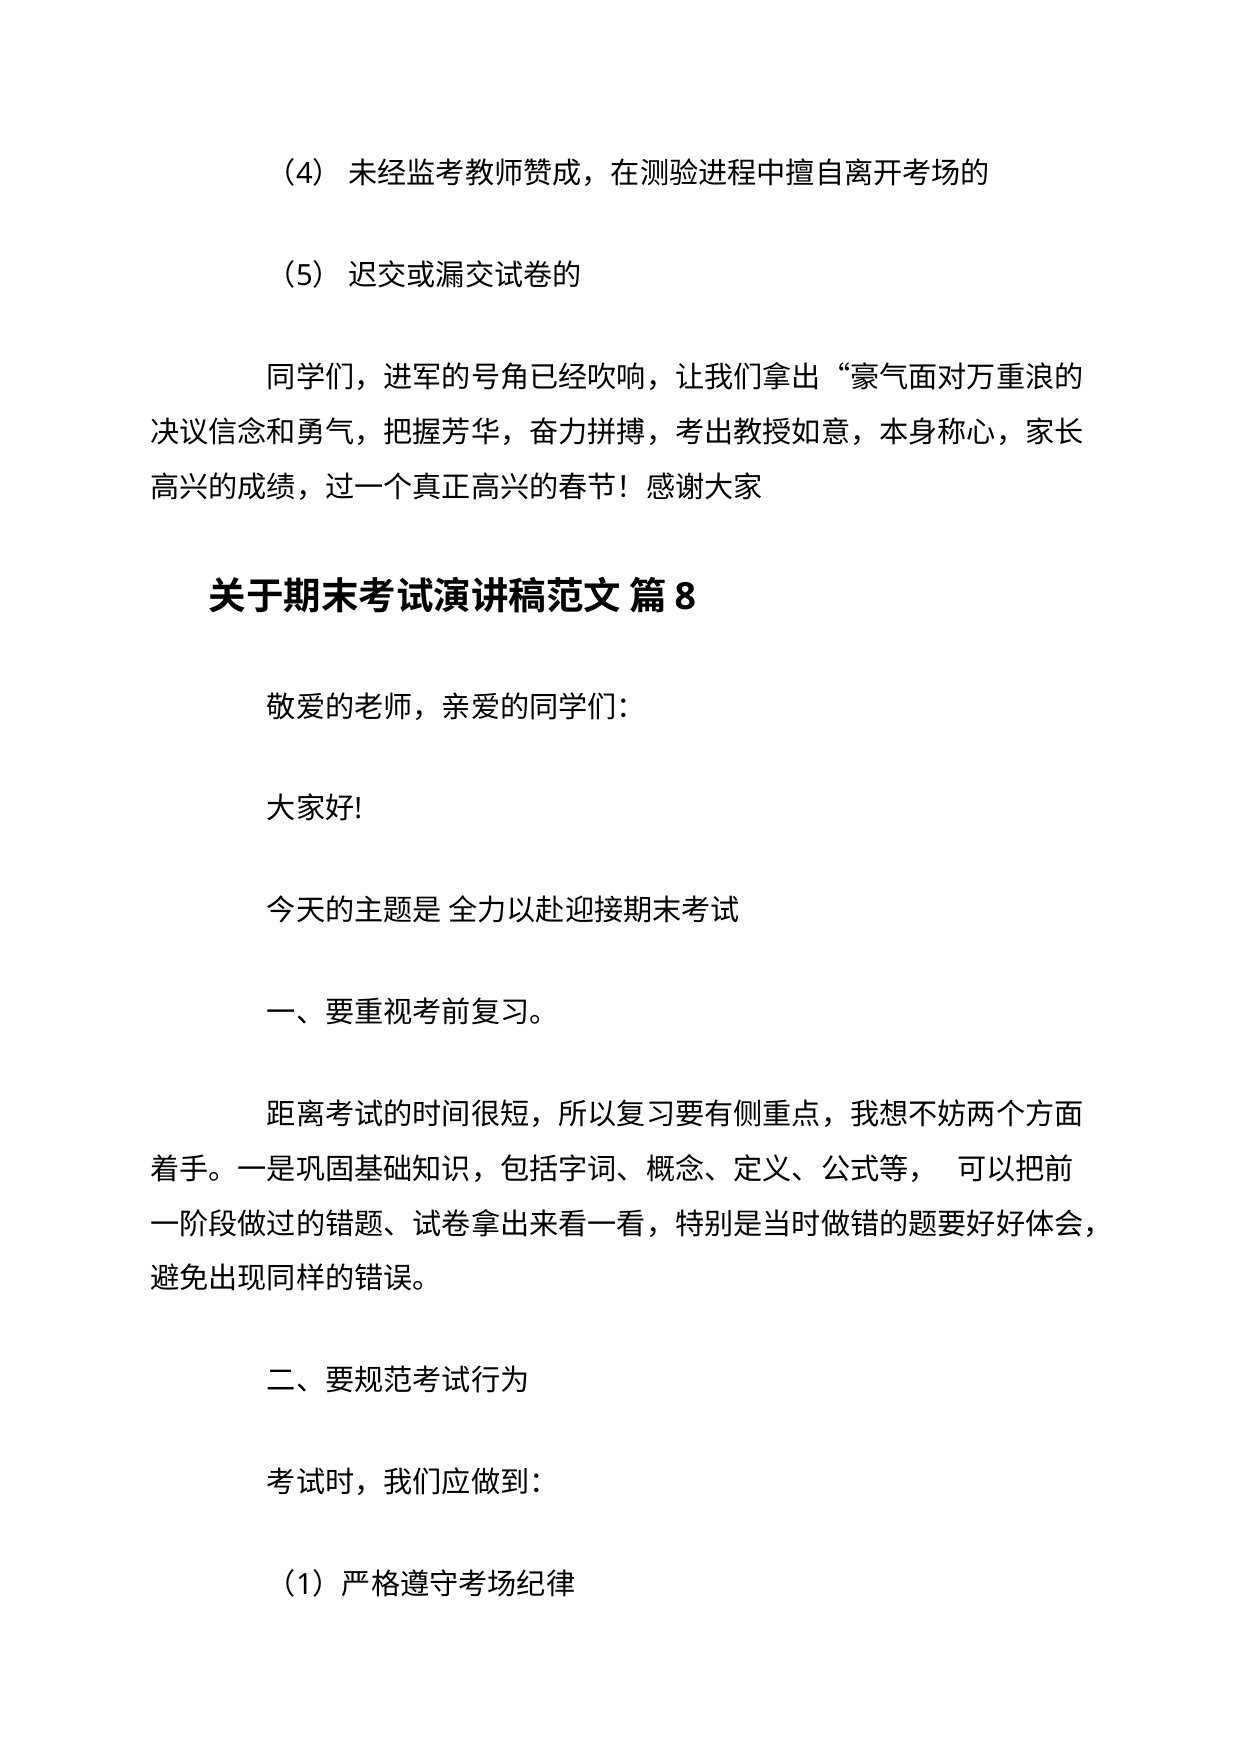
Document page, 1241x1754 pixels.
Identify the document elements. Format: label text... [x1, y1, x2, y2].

text 距离考试的时间很短，所以复习要有侧重点，我想不妨两个方面着手。一是巩固基础知识，包括字词、概念、定义、公式等， 可以把前一阶段做过的错题、试卷拿出来看一看，特别是当时做错的题要好好体会，避免出现同样的错误。 [150, 1090, 1090, 1297]
text （5） 迟交或漏交试卷的 [150, 252, 1090, 294]
text 考试时，我们应做到： [150, 1459, 1090, 1501]
text 一、要重视考前复习。 [150, 989, 1090, 1031]
text 关于期末考试演讲稿范文 篇8 [150, 566, 1090, 620]
text 同学们，进军的号角已经吹响，让我们拿出“豪气面对万重浪的决议信念和勇气，把握芳华，奋力拼搏，考出教授如意，本身称心，家长高兴的成绩，过一个真正高兴的春节！感谢大家 [150, 354, 1090, 506]
text 二、要规范考试行为 [150, 1357, 1090, 1399]
text （4） 未经监考教师赞成，在测验进程中擅自离开考场的 [150, 150, 1090, 192]
text 今天的主题是 全力以赴迎接期末考试 [150, 887, 1090, 929]
text 敬爱的老师，亲爱的同学们： [150, 683, 1090, 725]
text 大家好! [150, 785, 1090, 827]
text （1）严格遵守考场纪律 [150, 1560, 1090, 1603]
